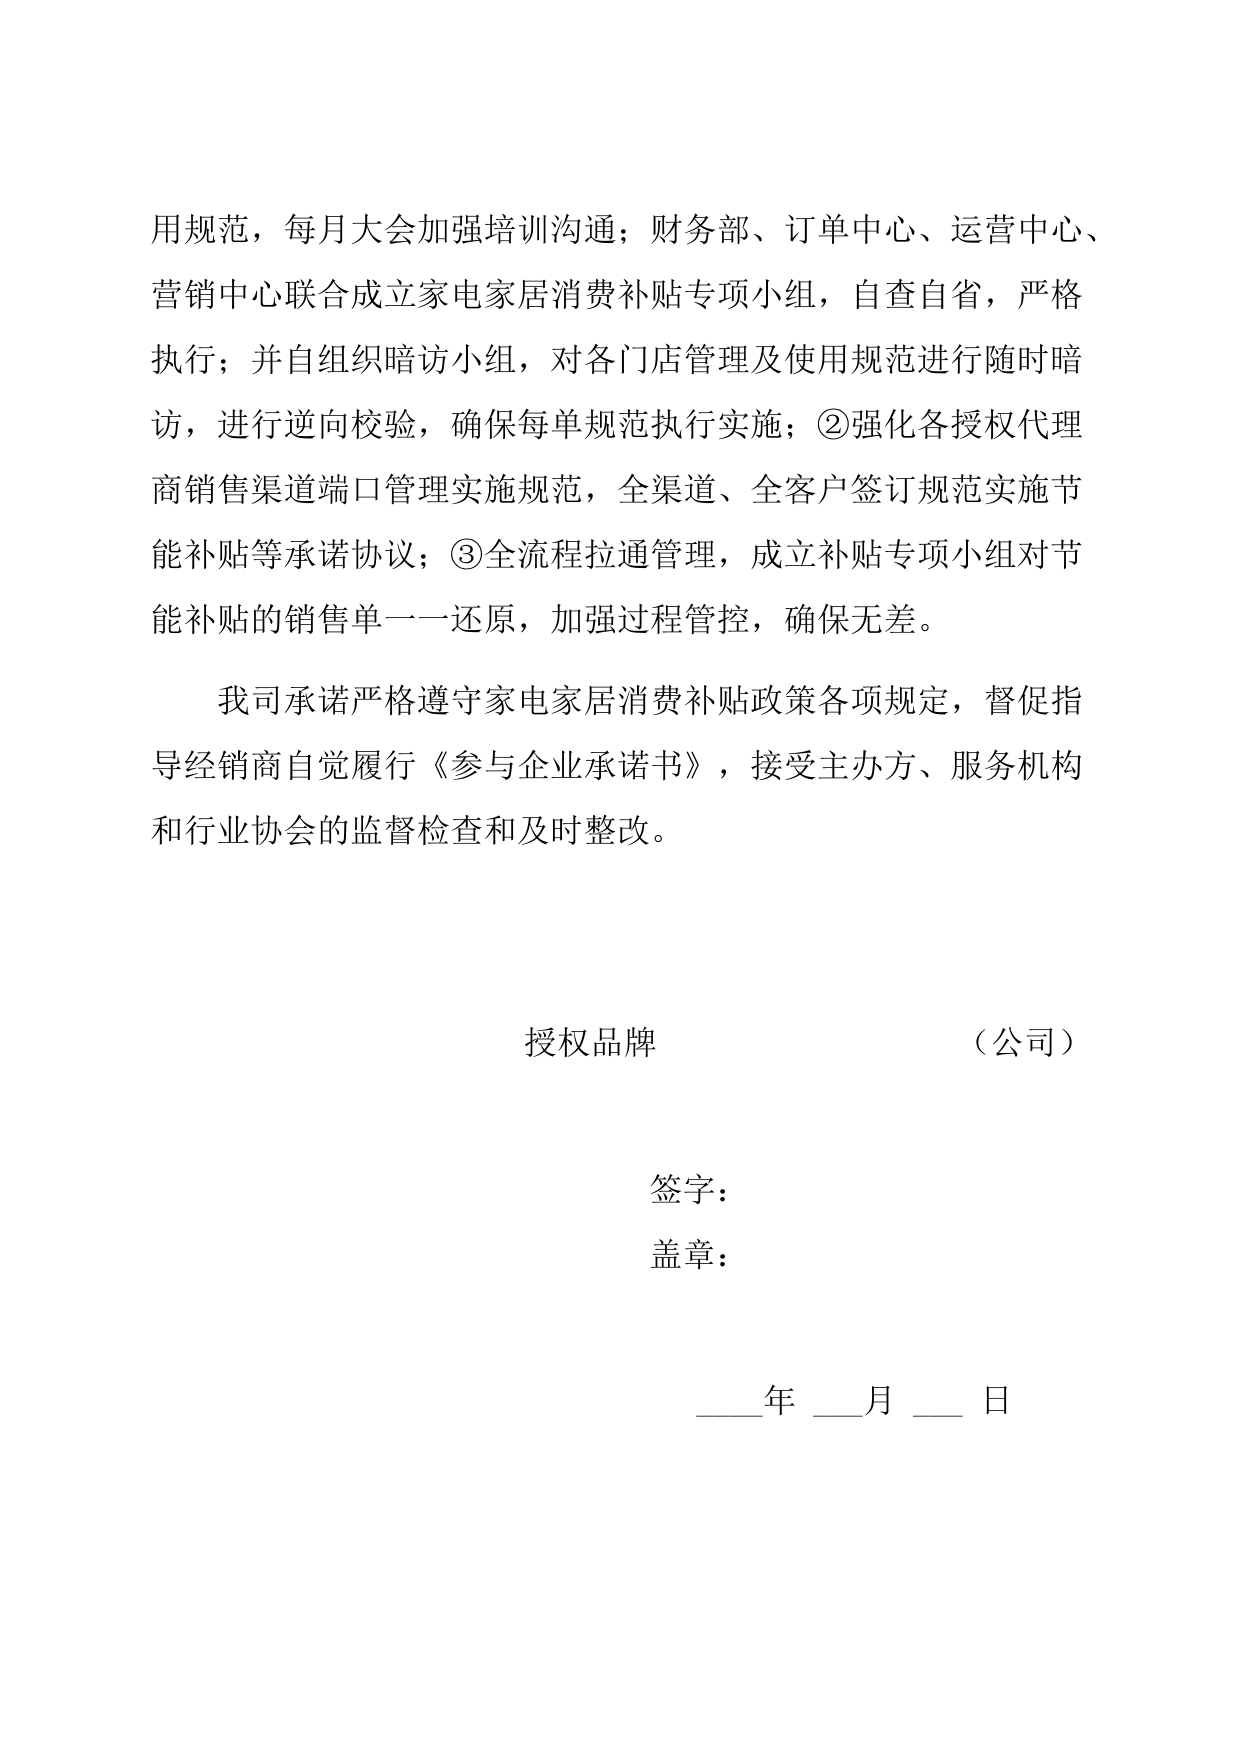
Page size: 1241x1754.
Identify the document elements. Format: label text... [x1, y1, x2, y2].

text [150, 194, 1090, 649]
text 授权品牌 （公司） [150, 943, 1090, 1138]
text 签字： 盖章： [482, 1154, 1090, 1349]
text 我司承诺严格遵守家电家居消费补贴政策各项规定，督促指导经销商自觉履行《参与企业承诺书》，接受主办方、服务机构和行业协会的监督检查和及时整改。 [150, 666, 1090, 926]
text ____年 ___月 ___ 日 [150, 1366, 1090, 1431]
